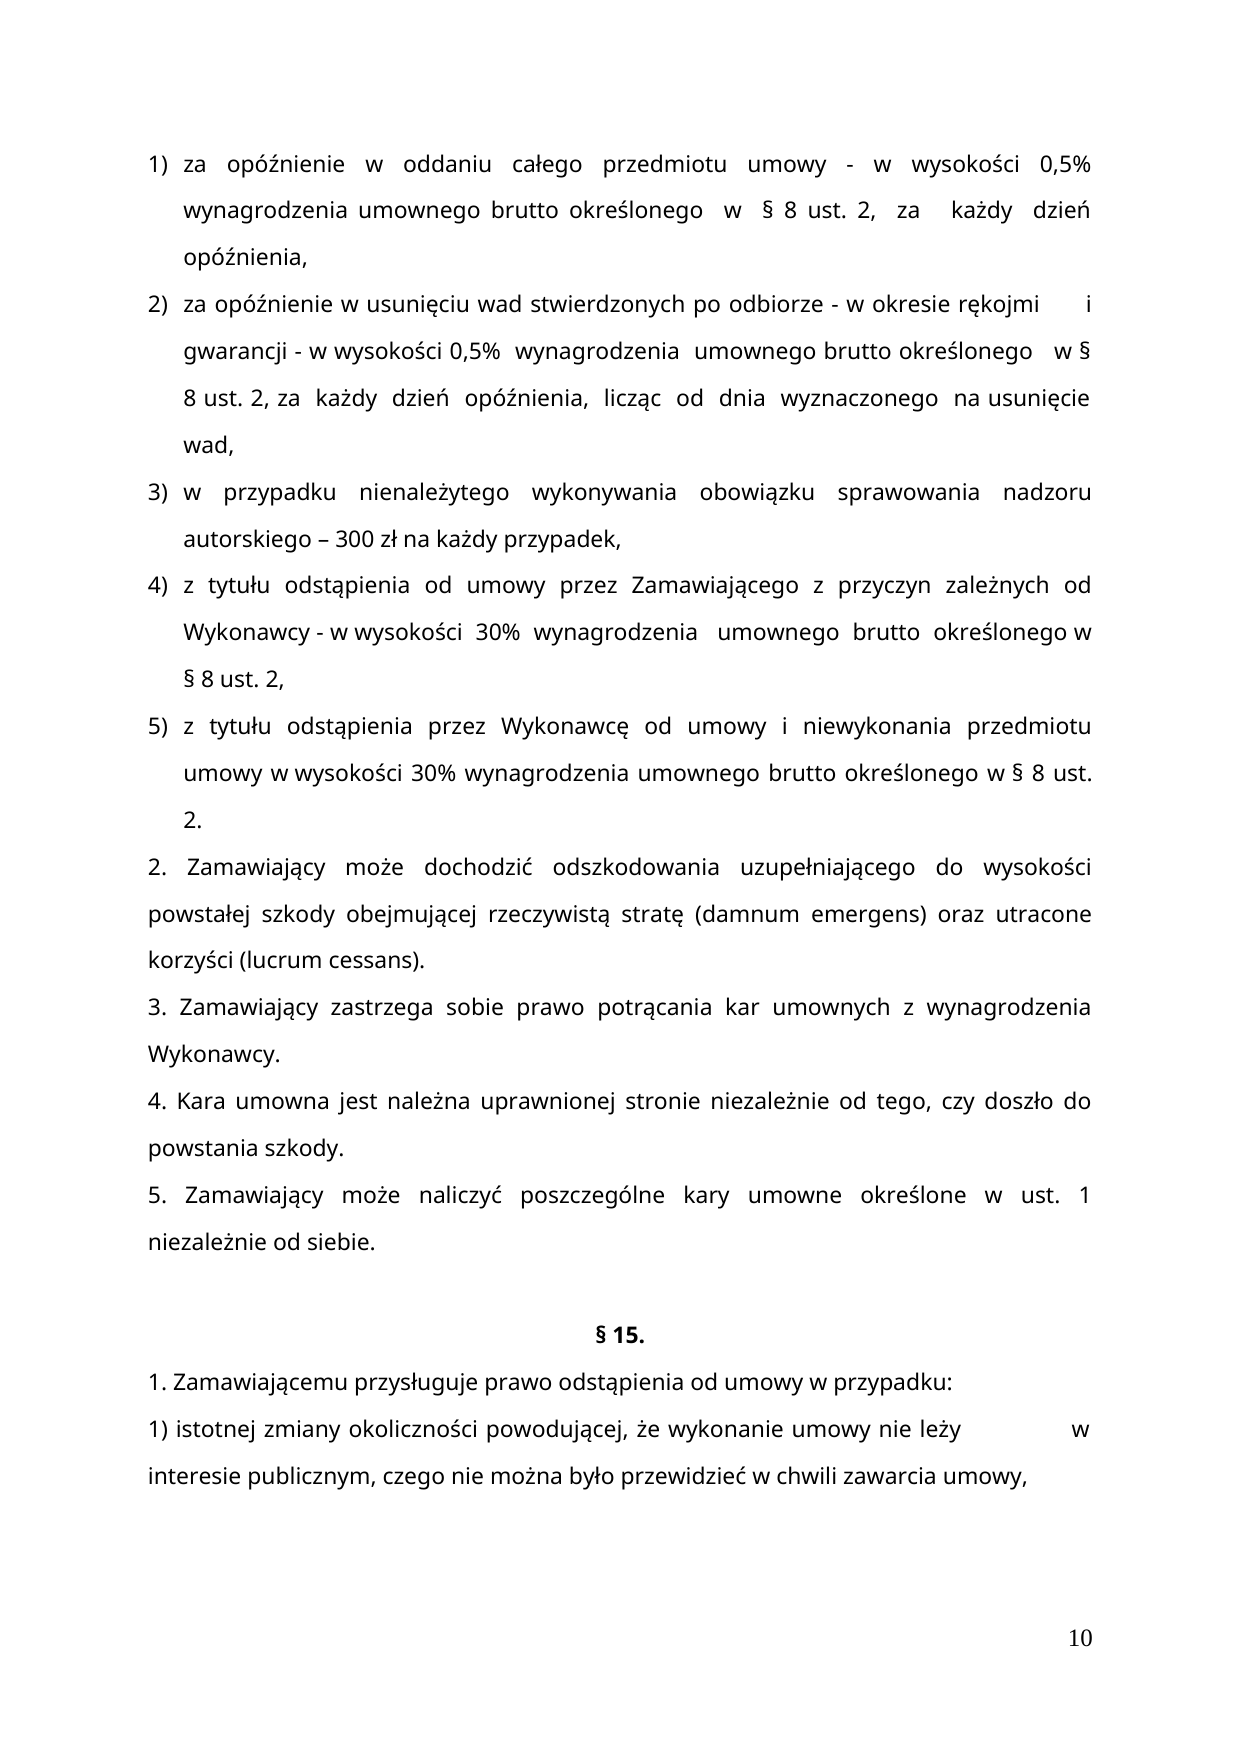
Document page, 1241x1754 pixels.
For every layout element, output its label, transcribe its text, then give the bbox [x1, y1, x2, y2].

text 1. Zamawiającemu przysługuje prawo odstąpienia od umowy w przypadku: [148, 1366, 1093, 1398]
list za opóźnienie w oddaniu całego przedmiotu umowy - w wysokości 0,5% wynagrodzenia umownego brutto określonego w § 8 ust. 2, za każdy dzień opóźnienia, [148, 148, 1093, 273]
list z tytułu odstąpienia od umowy przez Zamawiającego z przyczyn zależnych od Wykonawcy - w wysokości 30% wynagrodzenia umownego brutto określonego w § 8 ust. 2, [148, 569, 1093, 694]
list w przypadku nienależytego wykonywania obowiązku sprawowania nadzoru autorskiego – 300 zł na każdy przypadek, [148, 476, 1093, 554]
text 4. Kara umowna jest należna uprawnionej stronie niezależnie od tego, czy doszło do powstania szkody. [148, 1085, 1093, 1163]
list z tytułu odstąpienia przez Wykonawcę od umowy i niewykonania przedmiotu umowy w wysokości 30% wynagrodzenia umownego brutto określonego w § 8 ust. 2. [148, 710, 1093, 835]
text 3. Zamawiający zastrzega sobie prawo potrącania kar umownych z wynagrodzenia Wykonawcy. [148, 991, 1093, 1069]
text 5. Zamawiający może naliczyć poszczególne kary umowne określone w ust. 1 niezależnie od siebie. [148, 1179, 1093, 1257]
text 1) istotnej zmiany okoliczności powodującej, że wykonanie umowy nie leży w interesie publicznym, czego nie można było przewidzieć w chwili zawarcia umowy, [148, 1413, 1093, 1491]
list za opóźnienie w usunięciu wad stwierdzonych po odbiorze - w okresie rękojmi i gwarancji - w wysokości 0,5% wynagrodzenia umownego brutto określonego w § 8 ust. 2, za każdy dzień opóźnienia, licząc od dnia wyznaczonego na usunięcie wad, [148, 288, 1093, 460]
text 2. Zamawiający może dochodzić odszkodowania uzupełniającego do wysokości powstałej szkody obejmującej rzeczywistą stratę (damnum emergens) oraz utracone korzyści (lucrum cessans). [148, 851, 1093, 976]
text § 15. [148, 1319, 1093, 1351]
